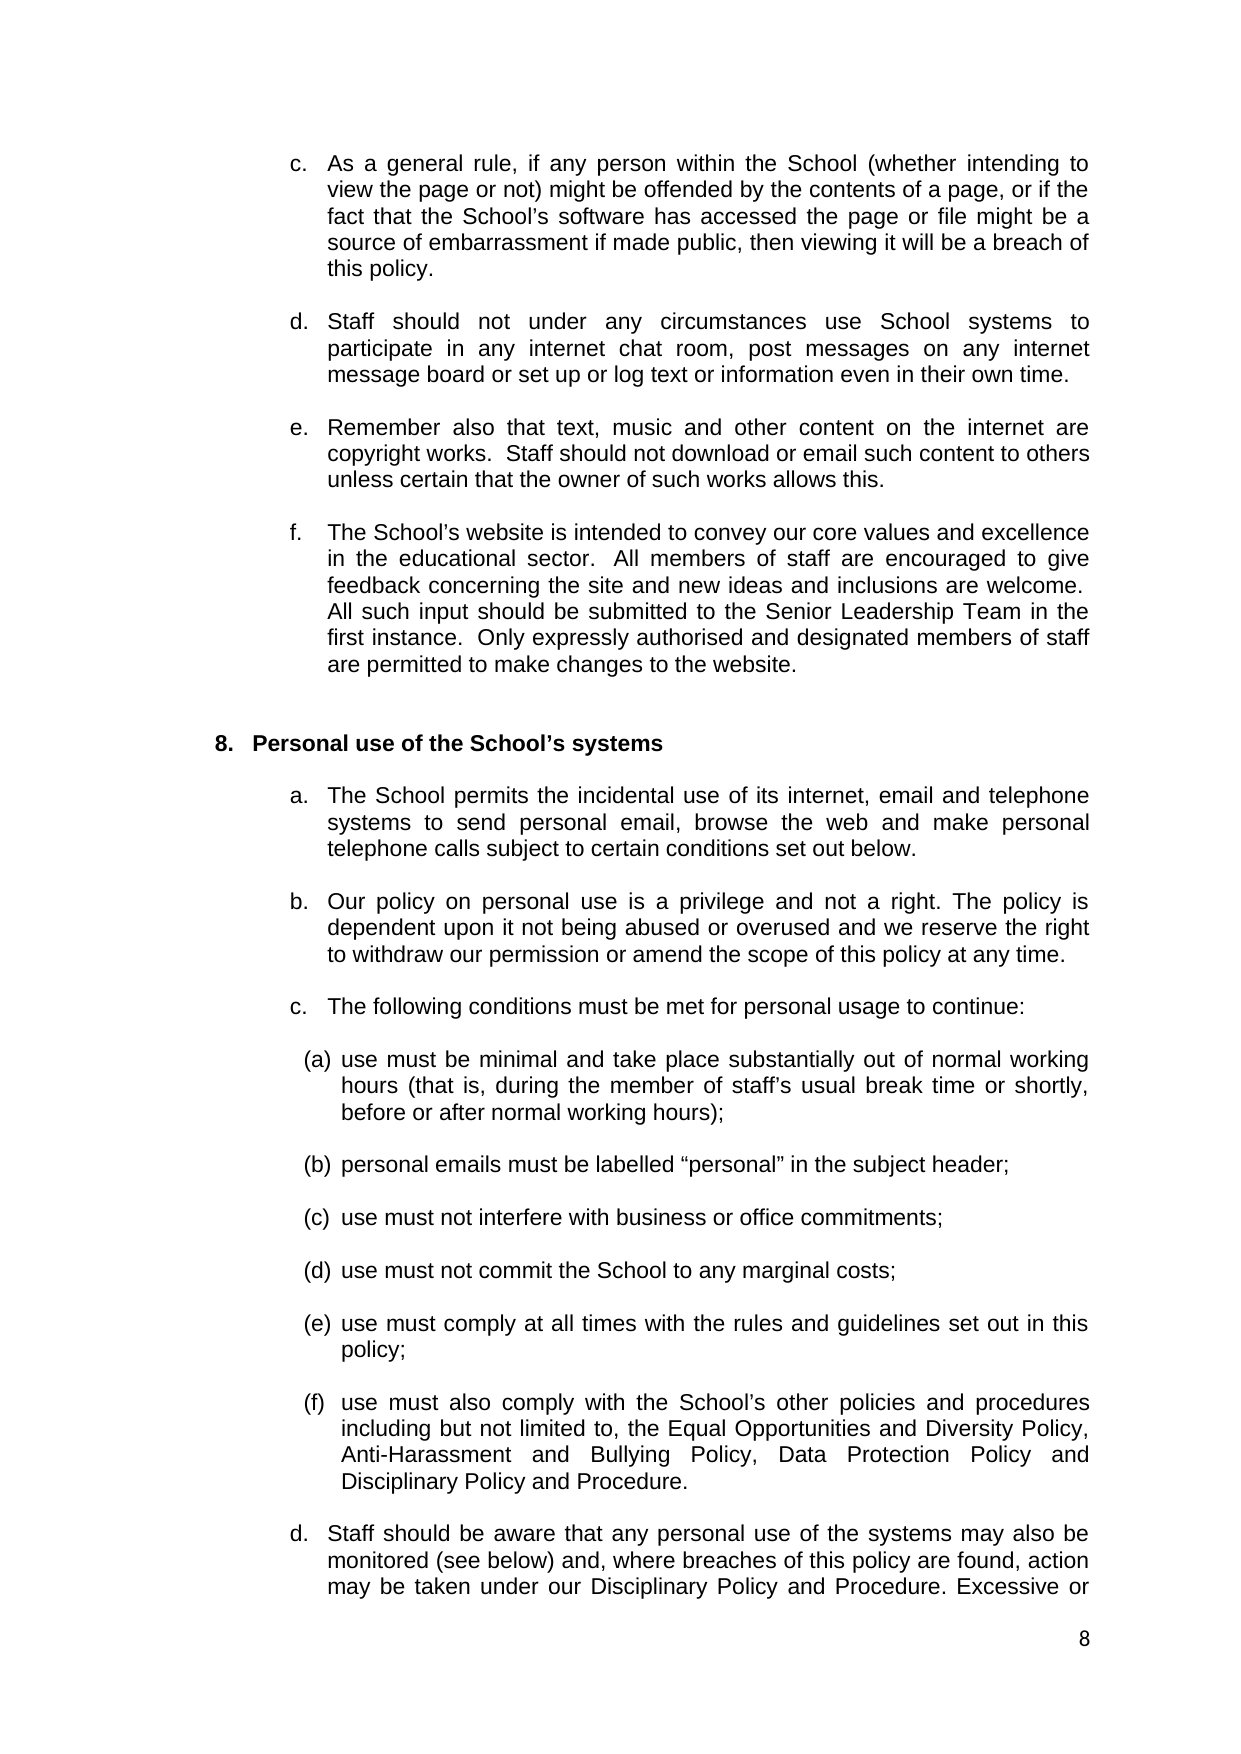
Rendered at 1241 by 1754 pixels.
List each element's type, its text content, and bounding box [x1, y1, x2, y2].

list use must also comply with the School’s other policies and procedures including but not limited to, the Equal Opportunities and Diversity Policy, Anti-Harassment and Bullying Policy, Data Protection Policy and Disciplinary Policy and Procedure. [303, 1389, 1090, 1494]
list Our policy on personal use is a privilege and not a right. The policy is dependent upon it not being abused or overused and we reserve the right to withdraw our permission or amend the scope of this policy at any time. [289, 888, 1090, 967]
list Remember also that text, music and other content on the internet are copyright works. Staff should not download or email such content to others unless certain that the owner of such works allows this. [289, 413, 1090, 493]
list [289, 1520, 1090, 1599]
list The following conditions must be met for personal usage to continue: [289, 993, 1090, 1020]
list The School’s website is intended to convey our core values and excellence in the educational sector. All members of staff are encouraged to give feedback concerning the site and new ideas and inclusions are welcome. All such input should be submitted to the Senior Leadership Team in the first instance. Only expressly authorised and designated members of staff are permitted to make changes to the website. [289, 519, 1090, 677]
list Staff should not under any circumstances use School systems to participate in any internet chat room, post messages on any internet message board or set up or log text or information even in their own time. [289, 308, 1090, 387]
list use must be minimal and take place substantially out of normal working hours (that is, during the member of staff’s usual break time or shortly, before or after normal working hours); [303, 1046, 1090, 1125]
list use must comply at all times with the rules and guidelines set out in this policy; [303, 1309, 1090, 1362]
list Personal use of the School’s systems [214, 730, 1090, 756]
list use must not interfere with business or office commitments; [303, 1204, 1090, 1231]
list The School permits the incidental use of its internet, email and telephone systems to send personal email, browse the web and make personal telephone calls subject to certain conditions set out below. [289, 782, 1090, 862]
list use must not commit the School to any marginal costs; [303, 1257, 1090, 1283]
list As a general rule, if any person within the School (whether intending to view the page or not) might be offended by the contents of a page, or if the fact that the School’s software has accessed the page or file might be a source of embarrassment if made public, then viewing it will be a breach of this policy. [289, 150, 1090, 282]
list personal emails must be labelled “personal” in the subject header; [303, 1151, 1090, 1178]
